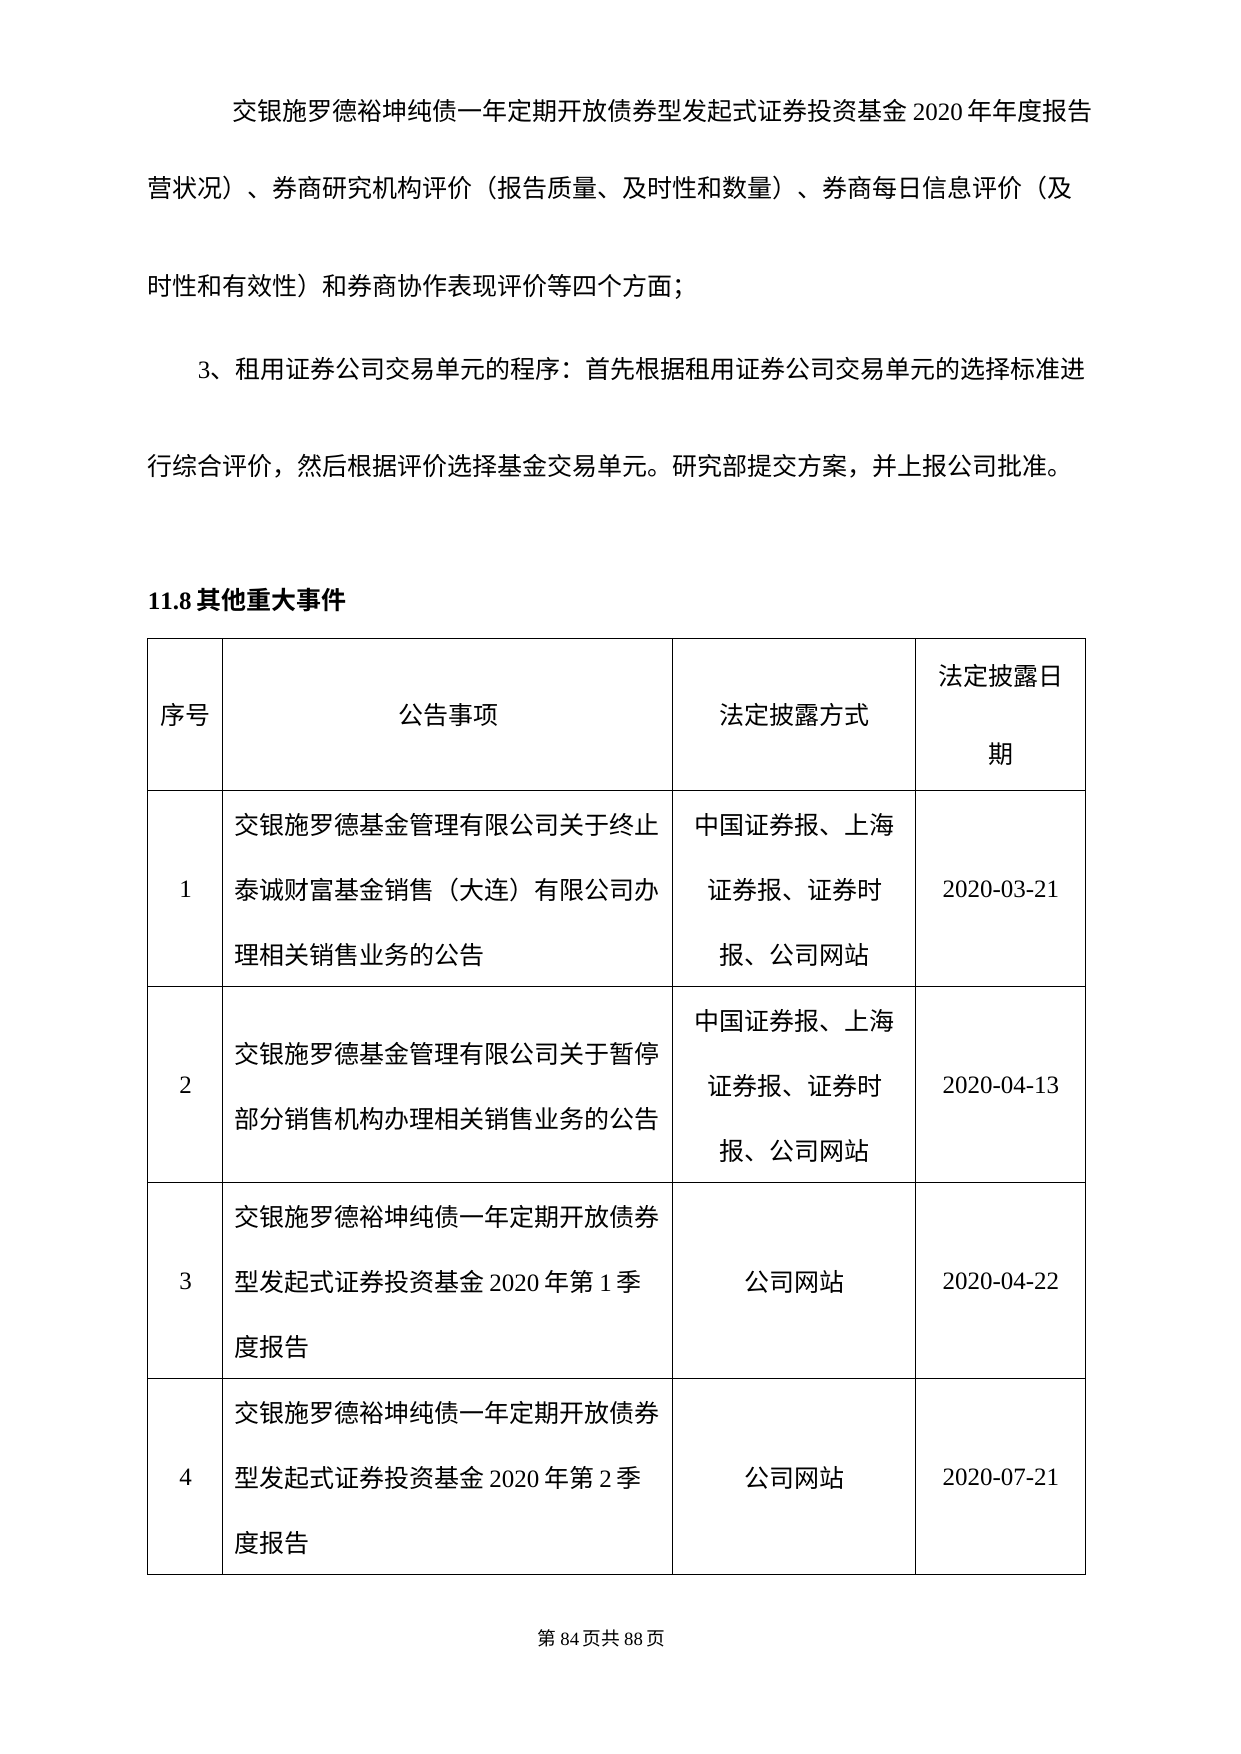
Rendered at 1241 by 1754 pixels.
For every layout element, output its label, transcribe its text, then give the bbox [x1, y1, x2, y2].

table_cell 公司网站 [673, 1379, 915, 1574]
table_cell 2020-04-22 [916, 1183, 1085, 1378]
subtitle 11.8其他重大事件 [148, 566, 1092, 631]
table_cell 1 [148, 791, 222, 986]
table_cell 3 [148, 1183, 222, 1378]
table_cell 2020-03-21 [916, 791, 1085, 986]
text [148, 154, 1092, 317]
table_header 公告事项 [223, 639, 672, 790]
table_header 法定披露日期 [916, 639, 1085, 790]
table_cell 2 [148, 987, 222, 1182]
table_cell 交银施罗德裕坤纯债一年定期开放债券型发起式证券投资基金2020年第2季度报告 [223, 1379, 672, 1574]
table_cell 交银施罗德基金管理有限公司关于终止泰诚财富基金销售（大连）有限公司办理相关销售业务的公告 [223, 791, 672, 986]
table_cell 中国证券报、上海证券报、证券时报、公司网站 [673, 987, 915, 1182]
text 3、租用证券公司交易单元的程序：首先根据租用证券公司交易单元的选择标准进行综合评价，然后根据评价选择基金交易单元。研究部提交方案，并上报公司批准。 [148, 335, 1092, 497]
table_cell 2020-07-21 [916, 1379, 1085, 1574]
table_cell 2020-04-13 [916, 987, 1085, 1182]
table_cell 4 [148, 1379, 222, 1574]
table_cell 中国证券报、上海证券报、证券时报、公司网站 [673, 791, 915, 986]
table_cell 交银施罗德裕坤纯债一年定期开放债券型发起式证券投资基金2020年第1季度报告 [223, 1183, 672, 1378]
table_cell 交银施罗德基金管理有限公司关于暂停部分销售机构办理相关销售业务的公告 [223, 987, 672, 1182]
table_header 法定披露方式 [673, 639, 915, 790]
table_cell 公司网站 [673, 1183, 915, 1378]
table_header 序号 [148, 639, 222, 790]
